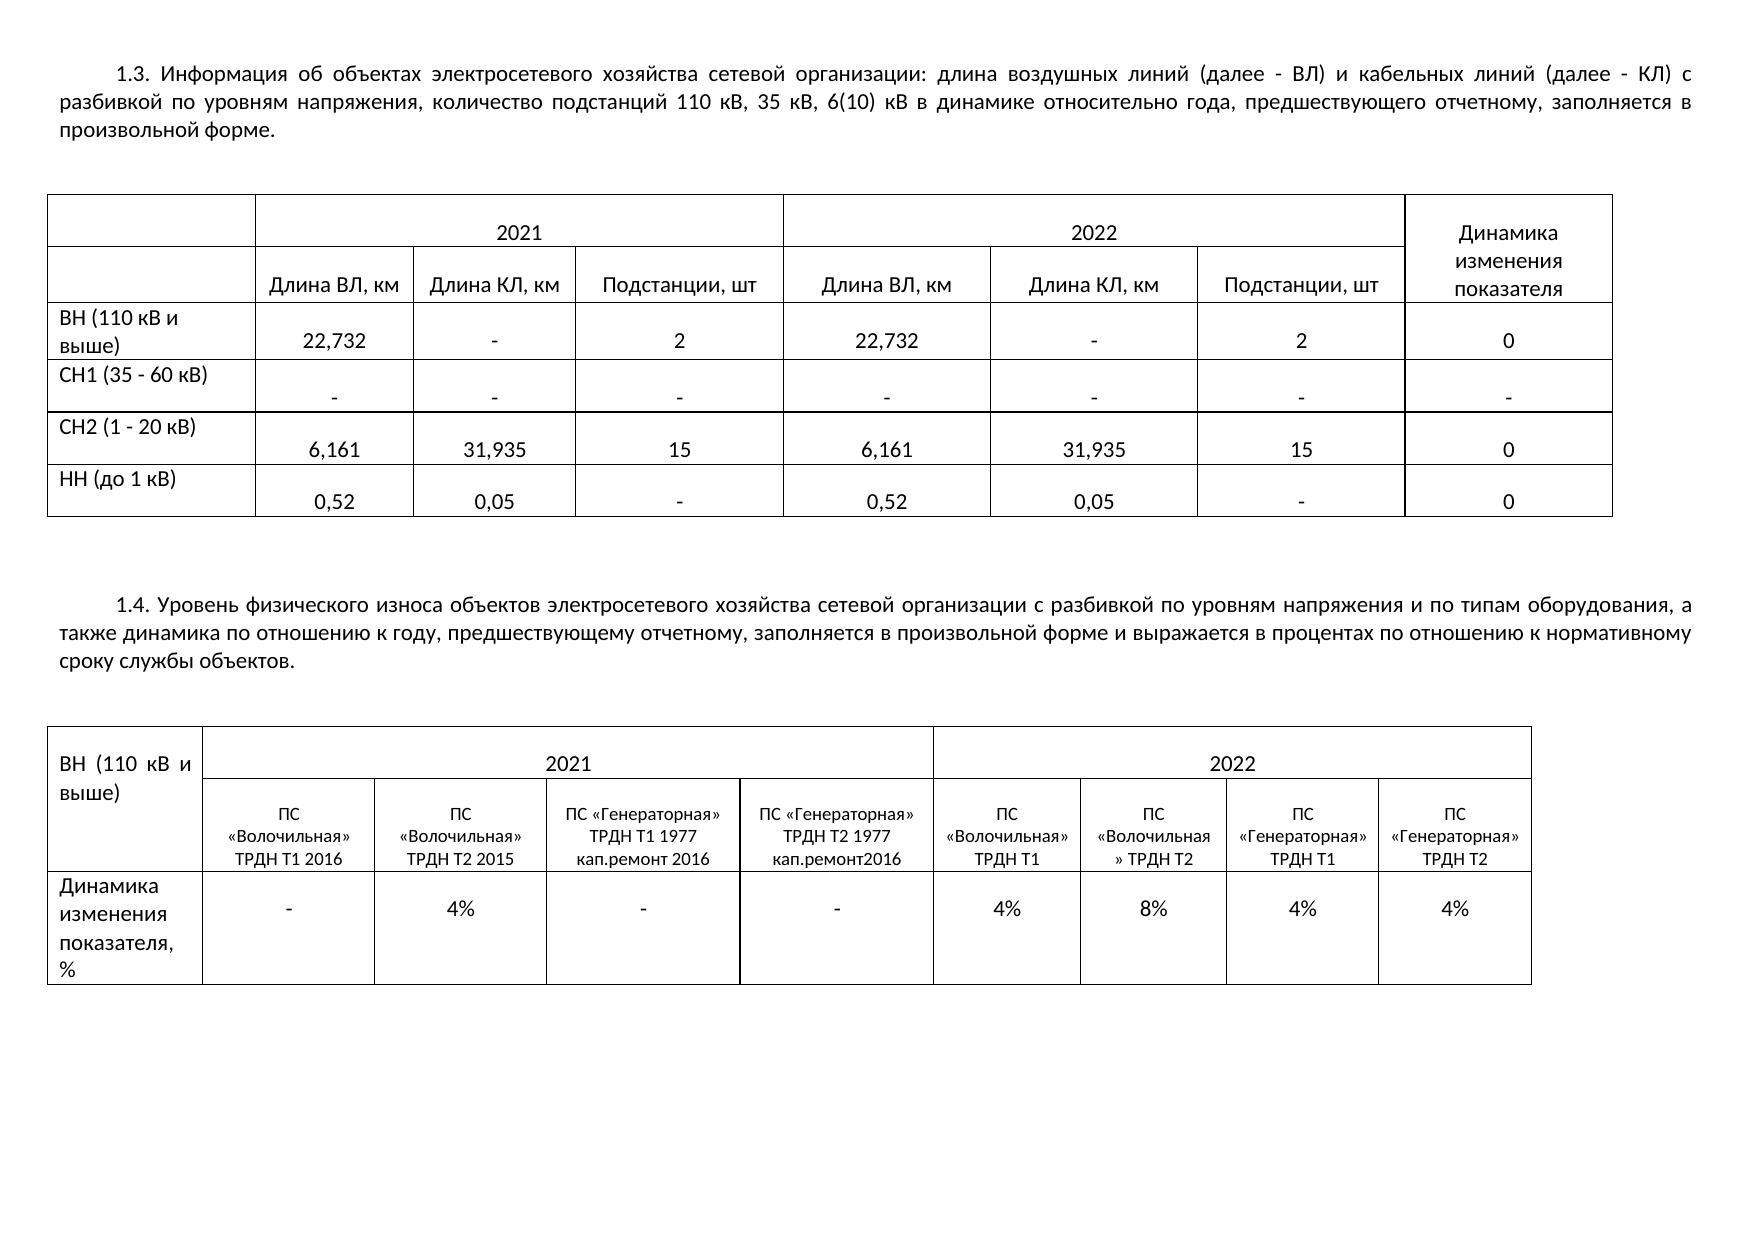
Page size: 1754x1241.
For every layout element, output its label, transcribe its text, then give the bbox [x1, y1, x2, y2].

table_cell ПС «Волочильная» ТРДН Т1 [934, 779, 1080, 871]
table_cell 4% [934, 872, 1080, 984]
table_header 2021 [203, 727, 933, 778]
table_cell 0,52 [256, 465, 413, 516]
table_cell ВН (110 кВ и выше) [48, 303, 255, 359]
table_cell ПС «Генераторная» ТРДН Т2 1977 кап.ремонт2016 [741, 779, 933, 871]
table_cell - [256, 360, 413, 411]
table_cell - [576, 465, 783, 516]
text 1.3. Информация об объектах электросетевого хозяйства сетевой организации: длина воздушных линий (далее - ВЛ) и кабельных линий (далее - КЛ) с разбивкой по уровням напряжения, количество подстанций 110 кВ, 35 кВ, 6(10) кВ в динамике относительно года, предшествующего отчетному, заполняется в произвольной форме. [59, 59, 1695, 143]
table_cell Подстанции, шт [576, 247, 783, 302]
table_cell 0,05 [414, 465, 575, 516]
table_cell 22,732 [256, 303, 413, 359]
table_cell - [784, 360, 990, 411]
table_cell 15 [576, 413, 783, 463]
table_cell 0 [1406, 413, 1612, 463]
table_cell 6,161 [784, 413, 990, 463]
table_cell - [1198, 360, 1404, 411]
table_header [48, 195, 255, 246]
table_header 2022 [934, 727, 1531, 778]
table_cell 22,732 [784, 303, 990, 359]
table_cell ПС «Генераторная» ТРДН Т1 1977 кап.ремонт 2016 [547, 779, 739, 871]
table_cell - [991, 303, 1197, 359]
table_cell 8% [1081, 872, 1226, 984]
table_cell НН (до 1 кВ) [48, 465, 255, 516]
table_cell ПС «Генераторная» ТРДН Т1 [1227, 779, 1378, 871]
table_cell ПС «Волочильная» ТРДН Т2 [1081, 779, 1226, 871]
table_cell - [414, 360, 575, 411]
table_cell СН2 (1 - 20 кВ) [48, 413, 255, 463]
table_cell Длина КЛ, км [414, 247, 575, 302]
table_cell 0 [1406, 465, 1612, 516]
table_cell 4% [1227, 872, 1378, 984]
table_cell 31,935 [414, 413, 575, 463]
table_cell ПС «Генераторная» ТРДН Т2 [1379, 779, 1531, 871]
table_cell 15 [1198, 413, 1404, 463]
table_cell Длина ВЛ, км [784, 247, 990, 302]
table_cell 2 [1198, 303, 1404, 359]
table_header 2022 [784, 195, 1404, 246]
table_cell - [414, 303, 575, 359]
table_cell ПС «Волочильная» ТРДН Т1 2016 [203, 779, 374, 871]
table_cell - [1198, 465, 1404, 516]
table_cell Подстанции, шт [1198, 247, 1404, 302]
table_cell 2 [576, 303, 783, 359]
table_cell 31,935 [991, 413, 1197, 463]
text 1.4. Уровень физического износа объектов электросетевого хозяйства сетевой организации с разбивкой по уровням напряжения и по типам оборудования, а также динамика по отношению к году, предшествующему отчетному, заполняется в произвольной форме и выражается в процентах по отношению к нормативному сроку службы объектов. [59, 591, 1695, 674]
table_cell 6,161 [256, 413, 413, 463]
table_cell - [547, 872, 739, 984]
table_header ВН (110 кВ и выше) [48, 727, 202, 871]
table_cell Длина ВЛ, км [256, 247, 413, 302]
table_cell 4% [375, 872, 546, 984]
table_cell 4% [1379, 872, 1531, 984]
table_cell 0,05 [991, 465, 1197, 516]
table_cell ПС «Волочильная» ТРДН Т2 2015 [375, 779, 546, 871]
table_cell 0 [1406, 303, 1612, 359]
table_cell - [741, 872, 933, 984]
table_cell Динамика изменения показателя, % [48, 872, 202, 984]
table_cell Длина КЛ, км [991, 247, 1197, 302]
table_cell 0,52 [784, 465, 990, 516]
table_header 2021 [256, 195, 783, 246]
table_cell - [576, 360, 783, 411]
table_cell [48, 247, 255, 302]
table_cell СН1 (35 - 60 кВ) [48, 360, 255, 411]
table_cell - [991, 360, 1197, 411]
table_header Динамика изменения показателя [1406, 195, 1612, 302]
table_cell - [203, 872, 374, 984]
table_cell - [1406, 360, 1612, 411]
